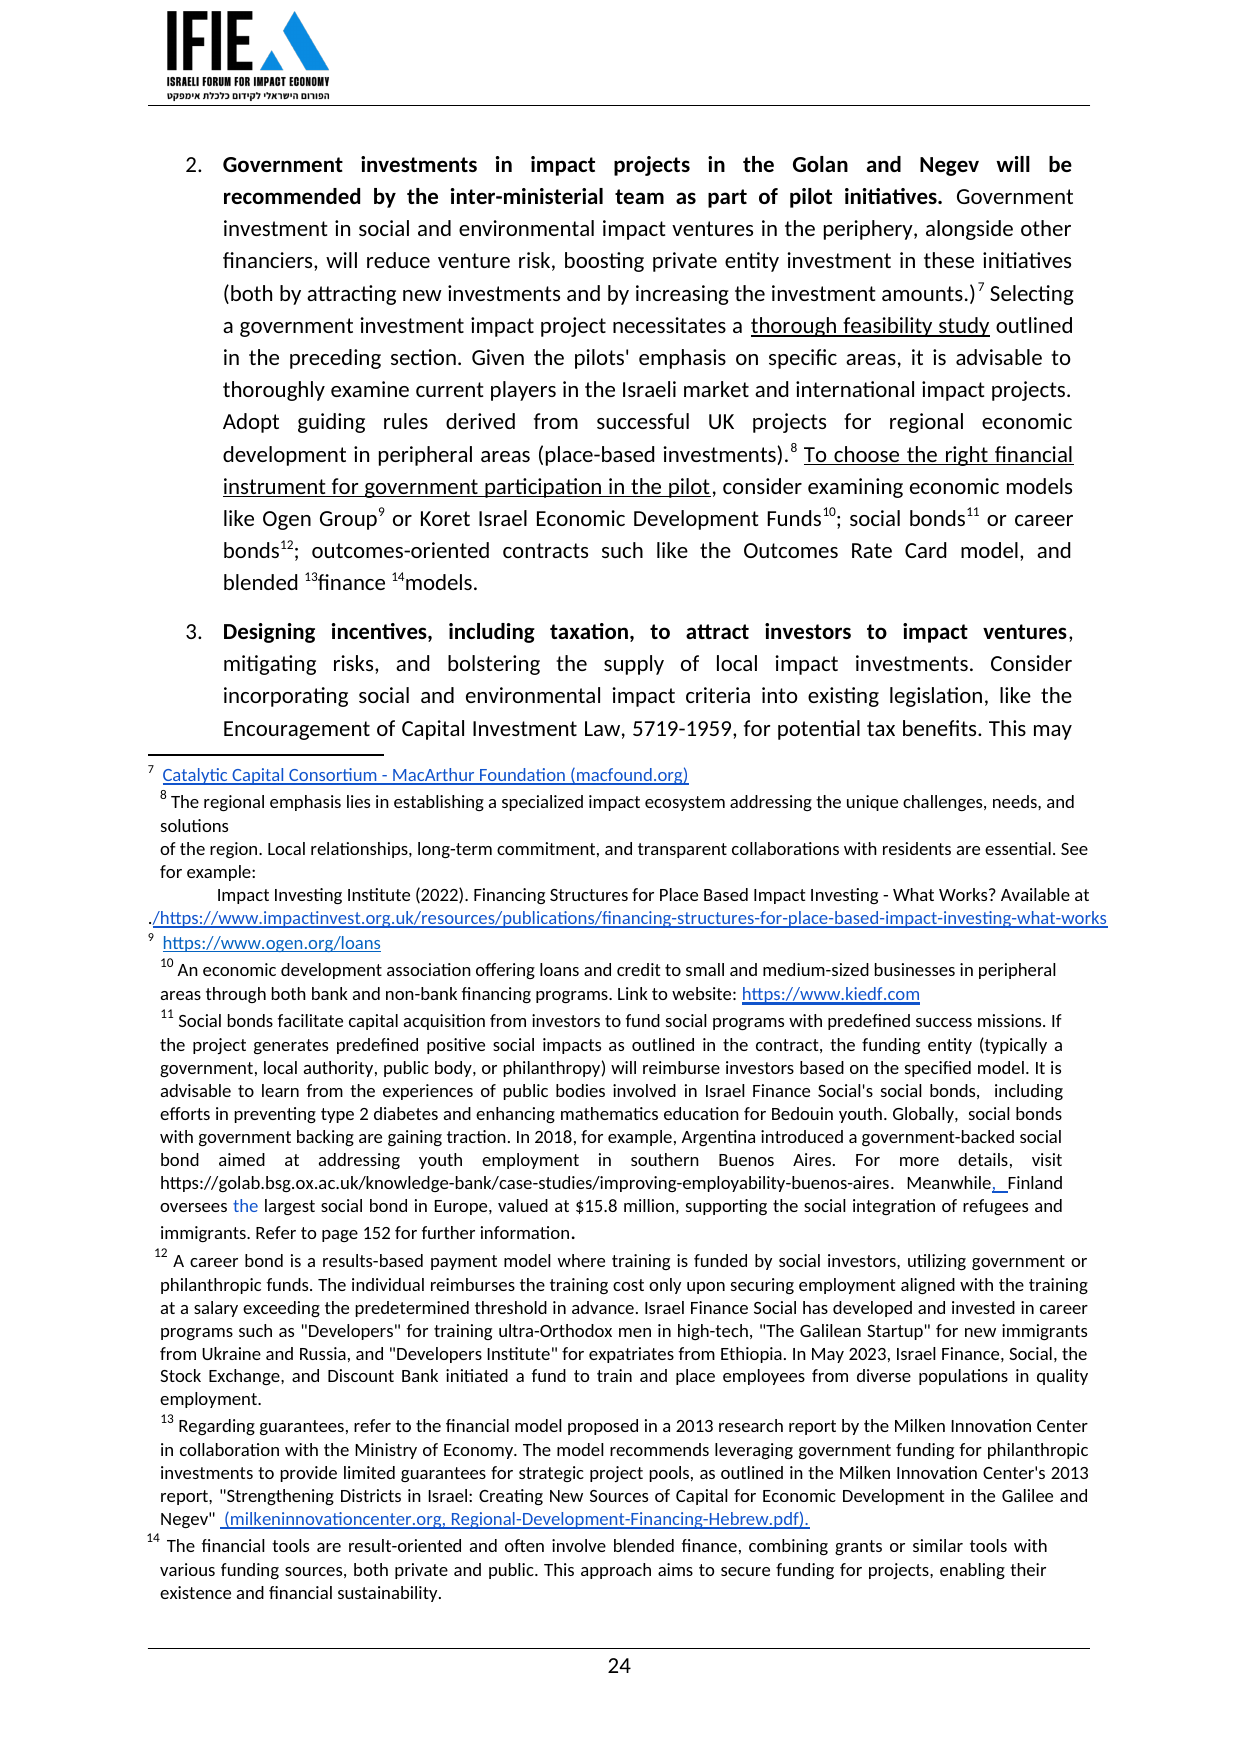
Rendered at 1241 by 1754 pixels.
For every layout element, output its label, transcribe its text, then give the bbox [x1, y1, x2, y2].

list Designing incentives, including taxation, to attract investors to impact ventures, mitigating risks, and bolstering the supply of local impact investments. Consider incorporating social and environmental impact criteria into existing legislation, like the Encouragement of Capital Investment Law, 5719-1959, for potential tax benefits. This may include reducing or deferring tax payments for impact investors in peripheral areas. [185, 617, 1074, 742]
picture [117, 7, 379, 105]
list Government investments in impact projects in the Golan and Negev will be recommended by the inter-ministerial team as part of pilot initiatives. Government investment in social and environmental impact ventures in the periphery, alongside other financiers, will reduce venture risk, boosting private entity investment in these initiatives (both by attracting new investments and by increasing the investment amounts.) Selecting a government investment impact project necessitates a thorough feasibility study outlined in the preceding section. Given the pilots' emphasis on specific areas, it is advisable to thoroughly examine current players in the Israeli market and international impact projects. Adopt guiding rules derived from successful UK projects for regional economic development in peripheral areas (place-based investments). To choose the right financial instrument for government participation in the pilot, consider examining economic models like Ogen Group or Koret Israel Economic Development Funds; social bonds or career bonds; outcomes-oriented contracts such like the Outcomes Rate Card model, and blended finance models. [185, 150, 1074, 596]
